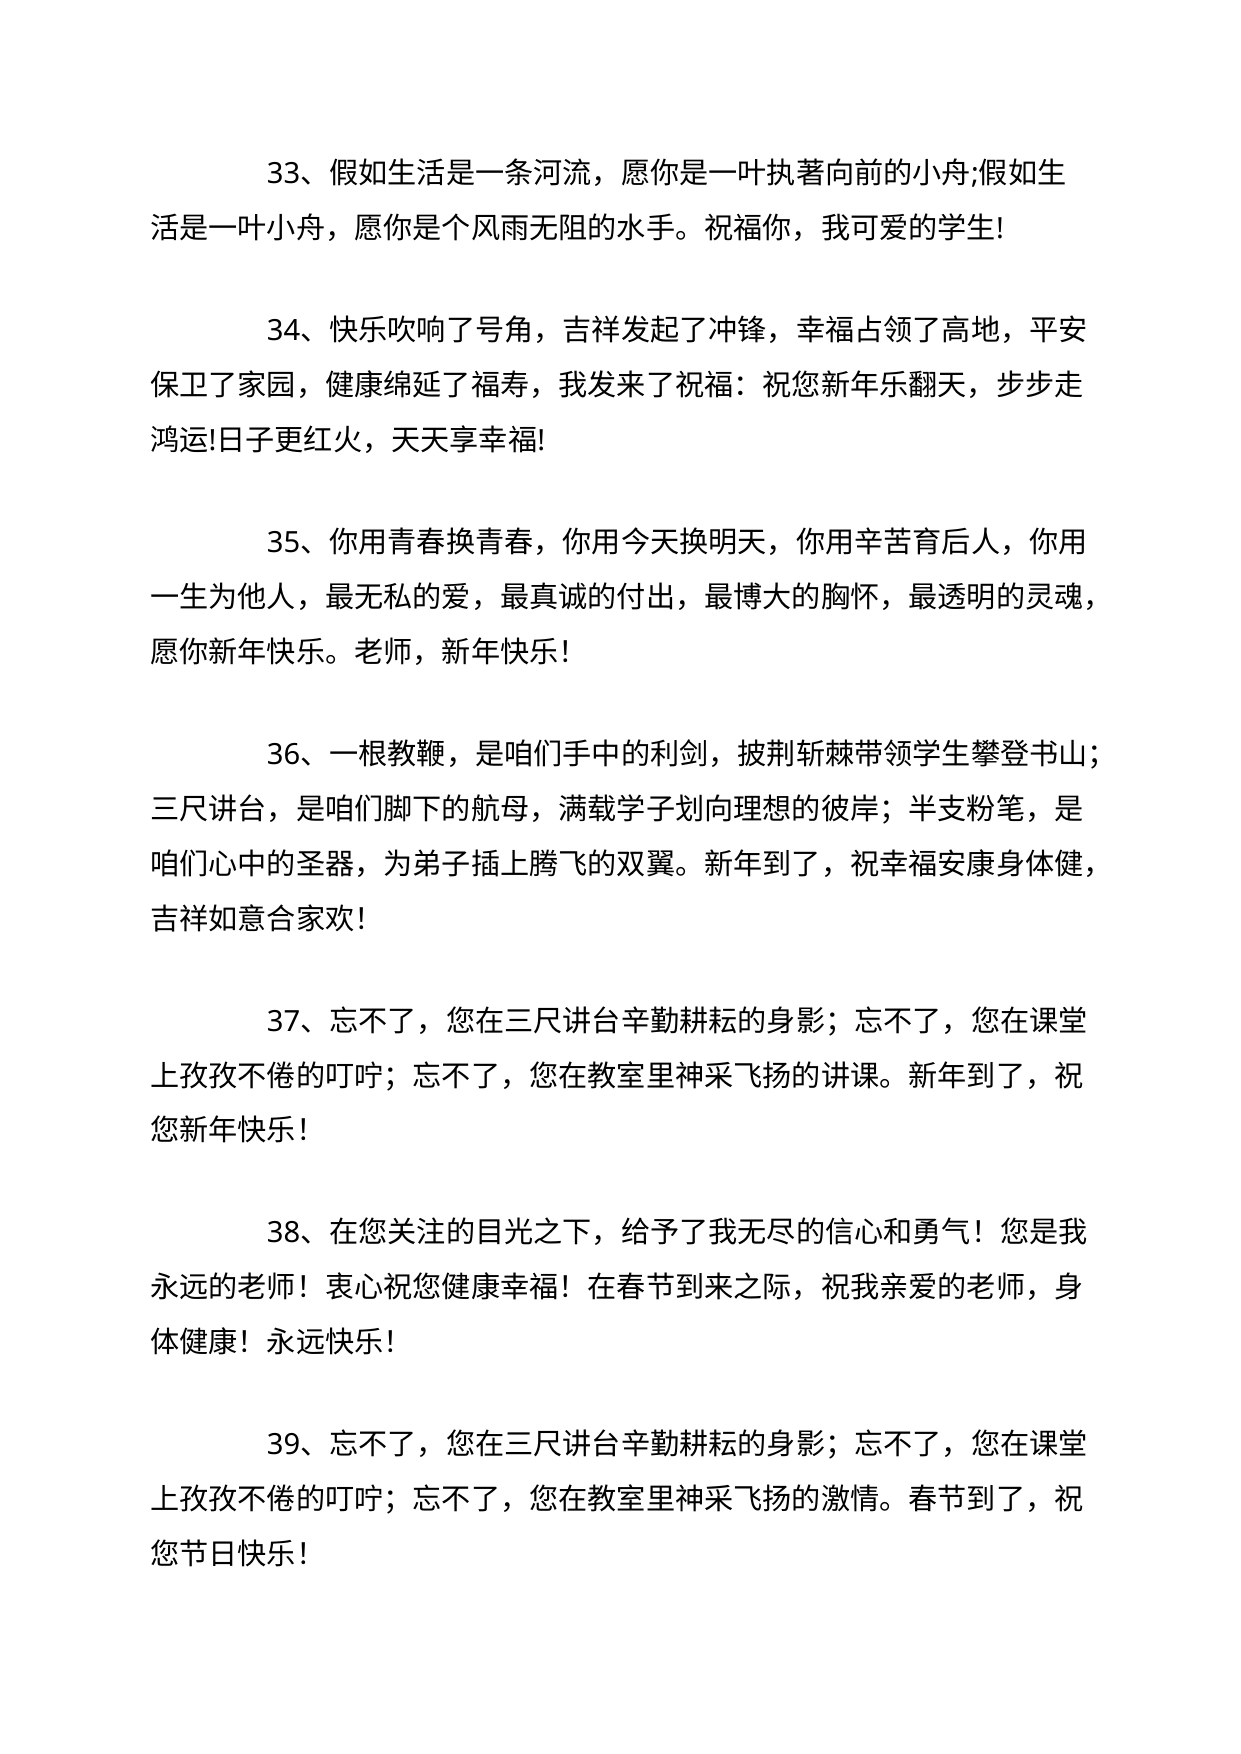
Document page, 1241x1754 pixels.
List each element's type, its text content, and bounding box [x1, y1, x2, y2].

text 36、一根教鞭，是咱们手中的利剑，披荆斩棘带领学生攀登书山；三尺讲台，是咱们脚下的航母，满载学子划向理想的彼岸；半支粉笔，是咱们心中的圣器，为弟子插上腾飞的双翼。新年到了，祝幸福安康身体健，吉祥如意合家欢！ [150, 731, 1090, 938]
text 38、在您关注的目光之下，给予了我无尽的信心和勇气！您是我永远的老师！衷心祝您健康幸福！在春节到来之际，祝我亲爱的老师，身体健康！永远快乐！ [150, 1209, 1090, 1361]
text 34、快乐吹响了号角，吉祥发起了冲锋，幸福占领了高地，平安保卫了家园，健康绵延了福寿，我发来了祝福：祝您新年乐翻天，步步走鸿运!日子更红火，天天享幸福! [150, 307, 1090, 459]
text 37、忘不了，您在三尺讲台辛勤耕耘的身影；忘不了，您在课堂上孜孜不倦的叮咛；忘不了，您在教室里神采飞扬的讲课。新年到了，祝您新年快乐！ [150, 997, 1090, 1149]
text 33、假如生活是一条河流，愿你是一叶执著向前的小舟;假如生活是一叶小舟，愿你是个风雨无阻的水手。祝福你，我可爱的学生! [150, 150, 1090, 247]
text 35、你用青春换青春，你用今天换明天，你用辛苦育后人，你用一生为他人，最无私的爱，最真诚的付出，最博大的胸怀，最透明的灵魂，愿你新年快乐。老师，新年快乐！ [150, 519, 1090, 671]
text 39、忘不了，您在三尺讲台辛勤耕耘的身影；忘不了，您在课堂上孜孜不倦的叮咛；忘不了，您在教室里神采飞扬的激情。春节到了，祝您节日快乐！ [150, 1420, 1090, 1573]
